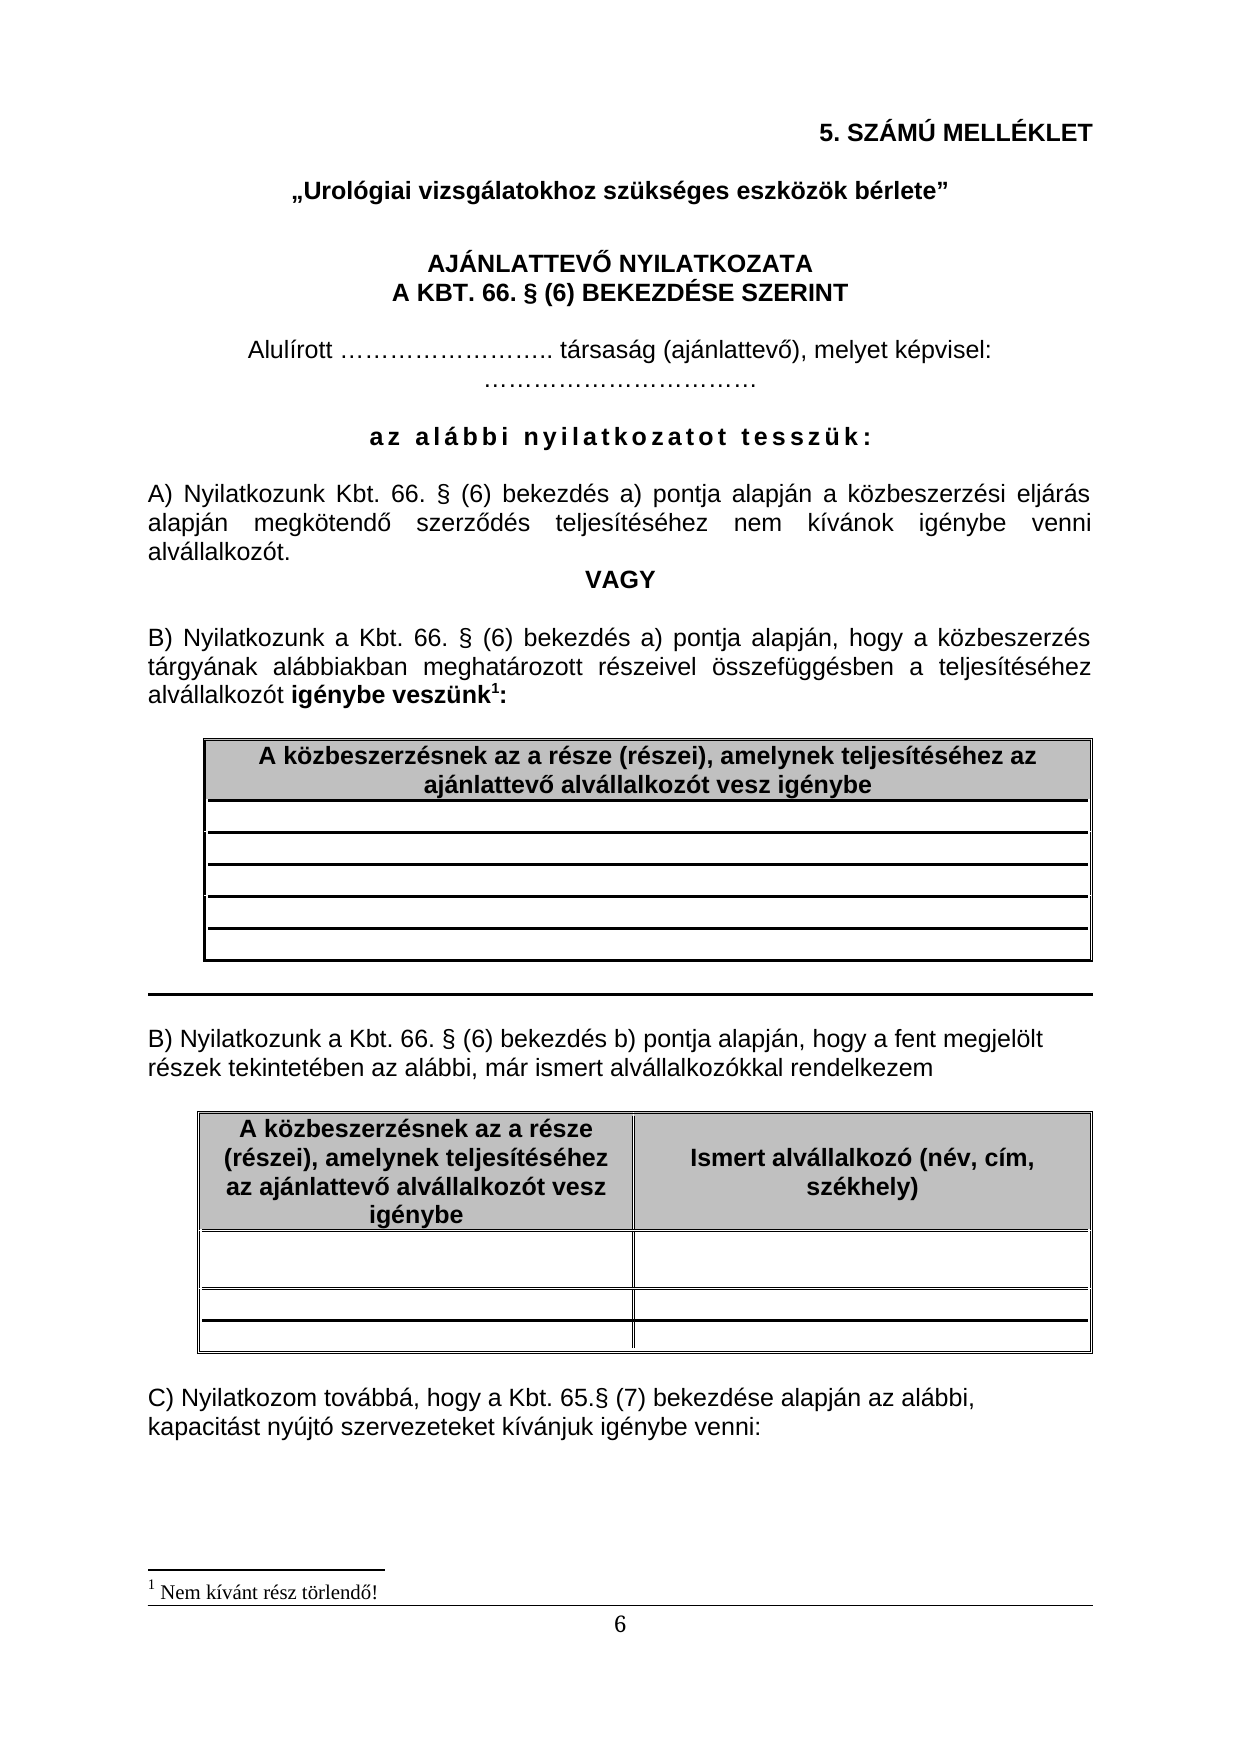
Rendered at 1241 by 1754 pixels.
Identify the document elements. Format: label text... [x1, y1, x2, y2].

text VAGY [148, 565, 1093, 594]
table_cell [206, 863, 1090, 894]
text B) Nyilatkozunk a Kbt. 66. § (6) bekezdés b) pontja alapján, hogy a fent megjelölt részek tekintetében az alábbi, már ismert alvállalkozókkal rendelkezem [148, 1024, 1093, 1082]
text 5. SZÁMÚ MELLÉKLET [148, 118, 1093, 147]
table_cell [206, 799, 1090, 831]
text A) Nyilatkozunk Kbt. 66. § (6) bekezdés a) pontja alapján a közbeszerzési eljárás alapján megkötendő szerződés teljesítéséhez nem kívánok igénybe venni alvállalkozót. [148, 479, 1093, 565]
table_cell [635, 1287, 1090, 1319]
text C) Nyilatkozom továbbá, hogy a Kbt. 65.§ (7) bekezdése alapján az alábbi, kapacitást nyújtó szervezeteket kívánjuk igénybe venni: [148, 1383, 1093, 1440]
table_cell [206, 927, 1090, 958]
table_cell [200, 1287, 632, 1319]
table_cell [204, 831, 1091, 863]
table_header Ismert alvállalkozó (név, cím, székhely) [634, 1114, 1090, 1229]
table_cell [200, 1229, 632, 1287]
table_cell [634, 1319, 1090, 1351]
table_header A közbeszerzésnek az a része (részei), amelynek teljesítéséhez az ajánlattevő alvállalkozót vesz igénybe [206, 741, 1090, 799]
table_header A közbeszerzésnek az a része (részei), amelynek teljesítéséhez az ajánlattevő alvállalkozót vesz igénybe [200, 1114, 633, 1229]
table_cell [200, 1319, 633, 1351]
table_cell [635, 1229, 1090, 1287]
text „Urológiai vizsgálatokhoz szükséges eszközök bérlete” [148, 176, 1093, 204]
text B) Nyilatkozunk a Kbt. 66. § (6) bekezdés a) pontja alapján, hogy a közbeszerzés tárgyának alábbiakban meghatározott részeivel összefüggésben a teljesítéséhez alvállalkozót igénybe veszünk: [148, 623, 1093, 709]
text a Kbt. 66. § (6) bekezdése szerint [148, 278, 1093, 307]
table_cell [204, 895, 1091, 927]
text Alulírott …………………….. társaság (ajánlattevő), melyet képvisel: …………………………… [148, 335, 1093, 393]
text Ajánlattevő nyilatkozata [148, 249, 1093, 278]
text az alábbi nyilatkozatot tesszük: [148, 422, 1093, 450]
